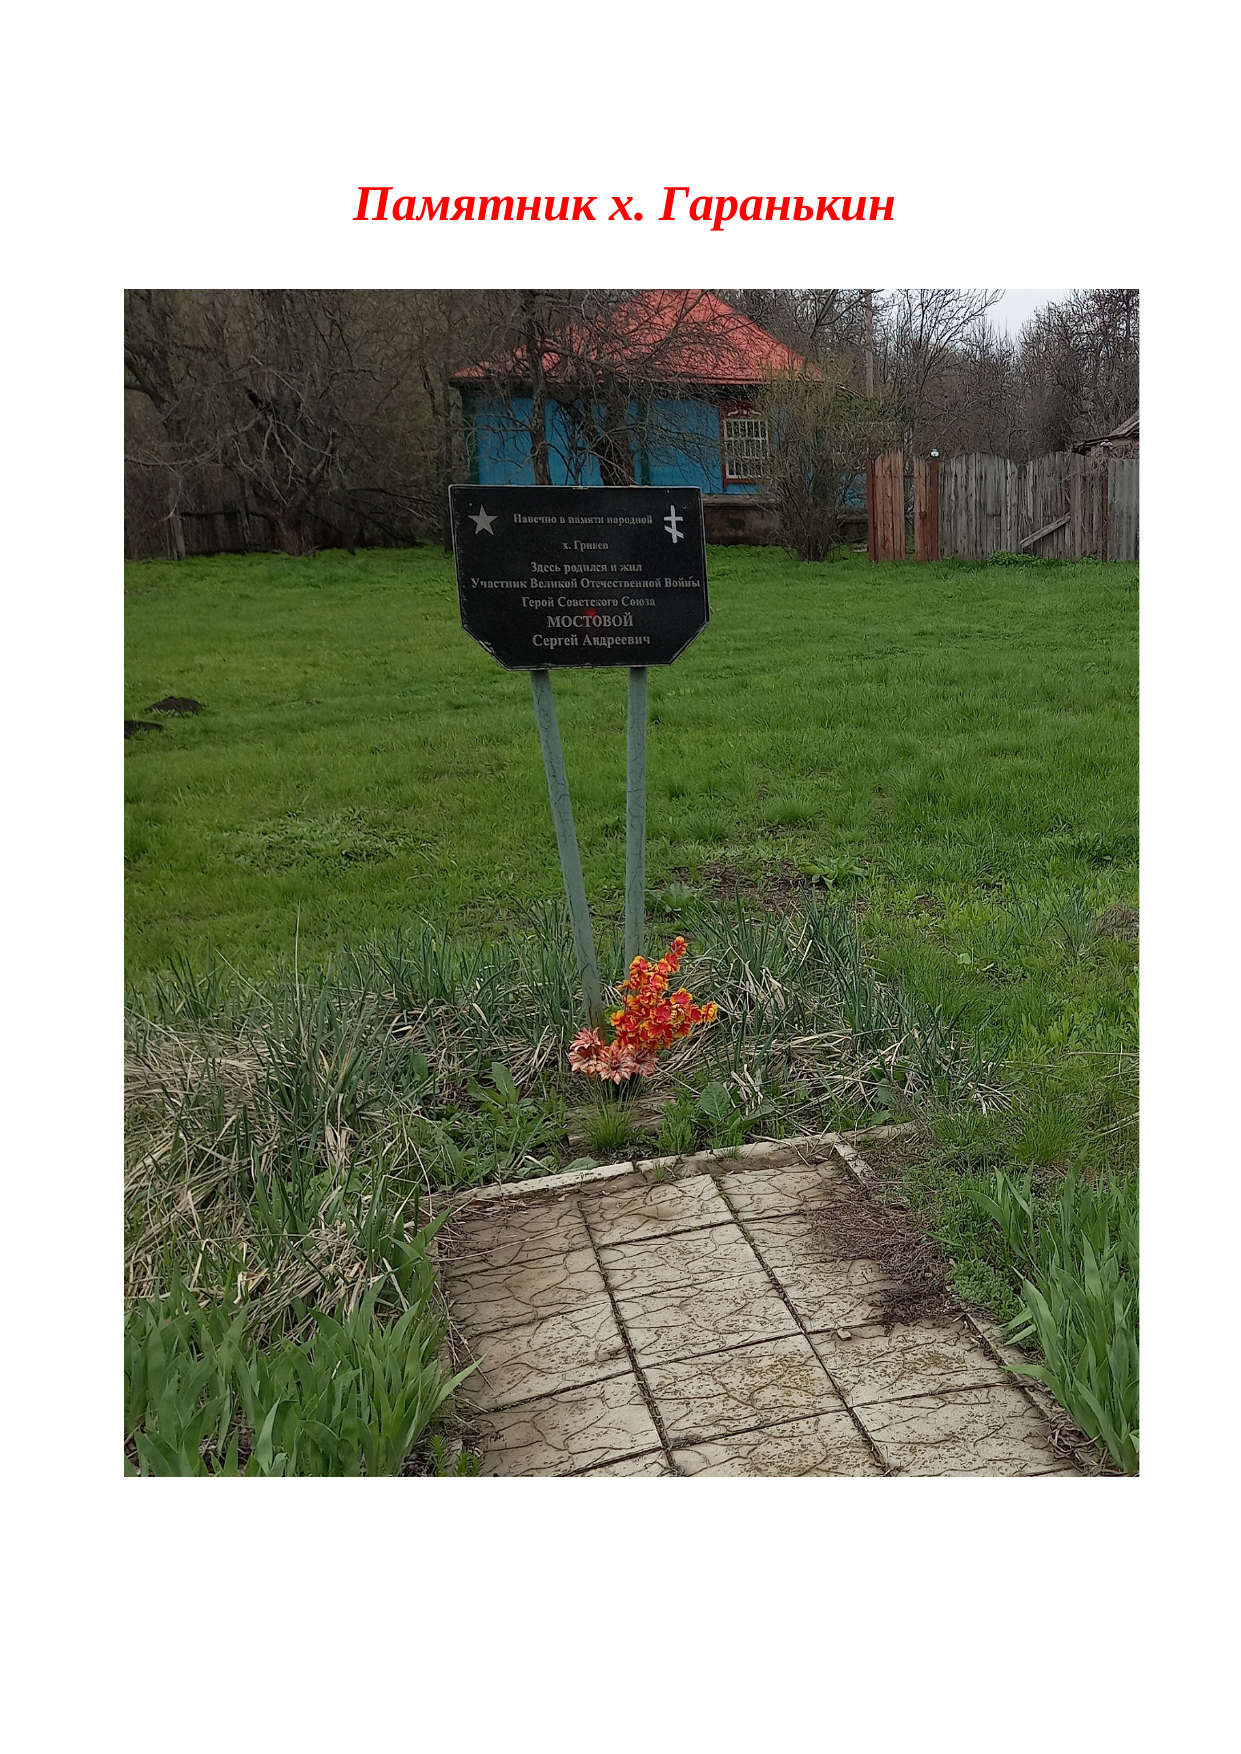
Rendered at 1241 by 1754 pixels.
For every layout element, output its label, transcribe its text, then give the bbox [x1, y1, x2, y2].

text Памятник х. Гаранькин [72, 174, 1177, 232]
picture [126, 289, 1140, 1477]
